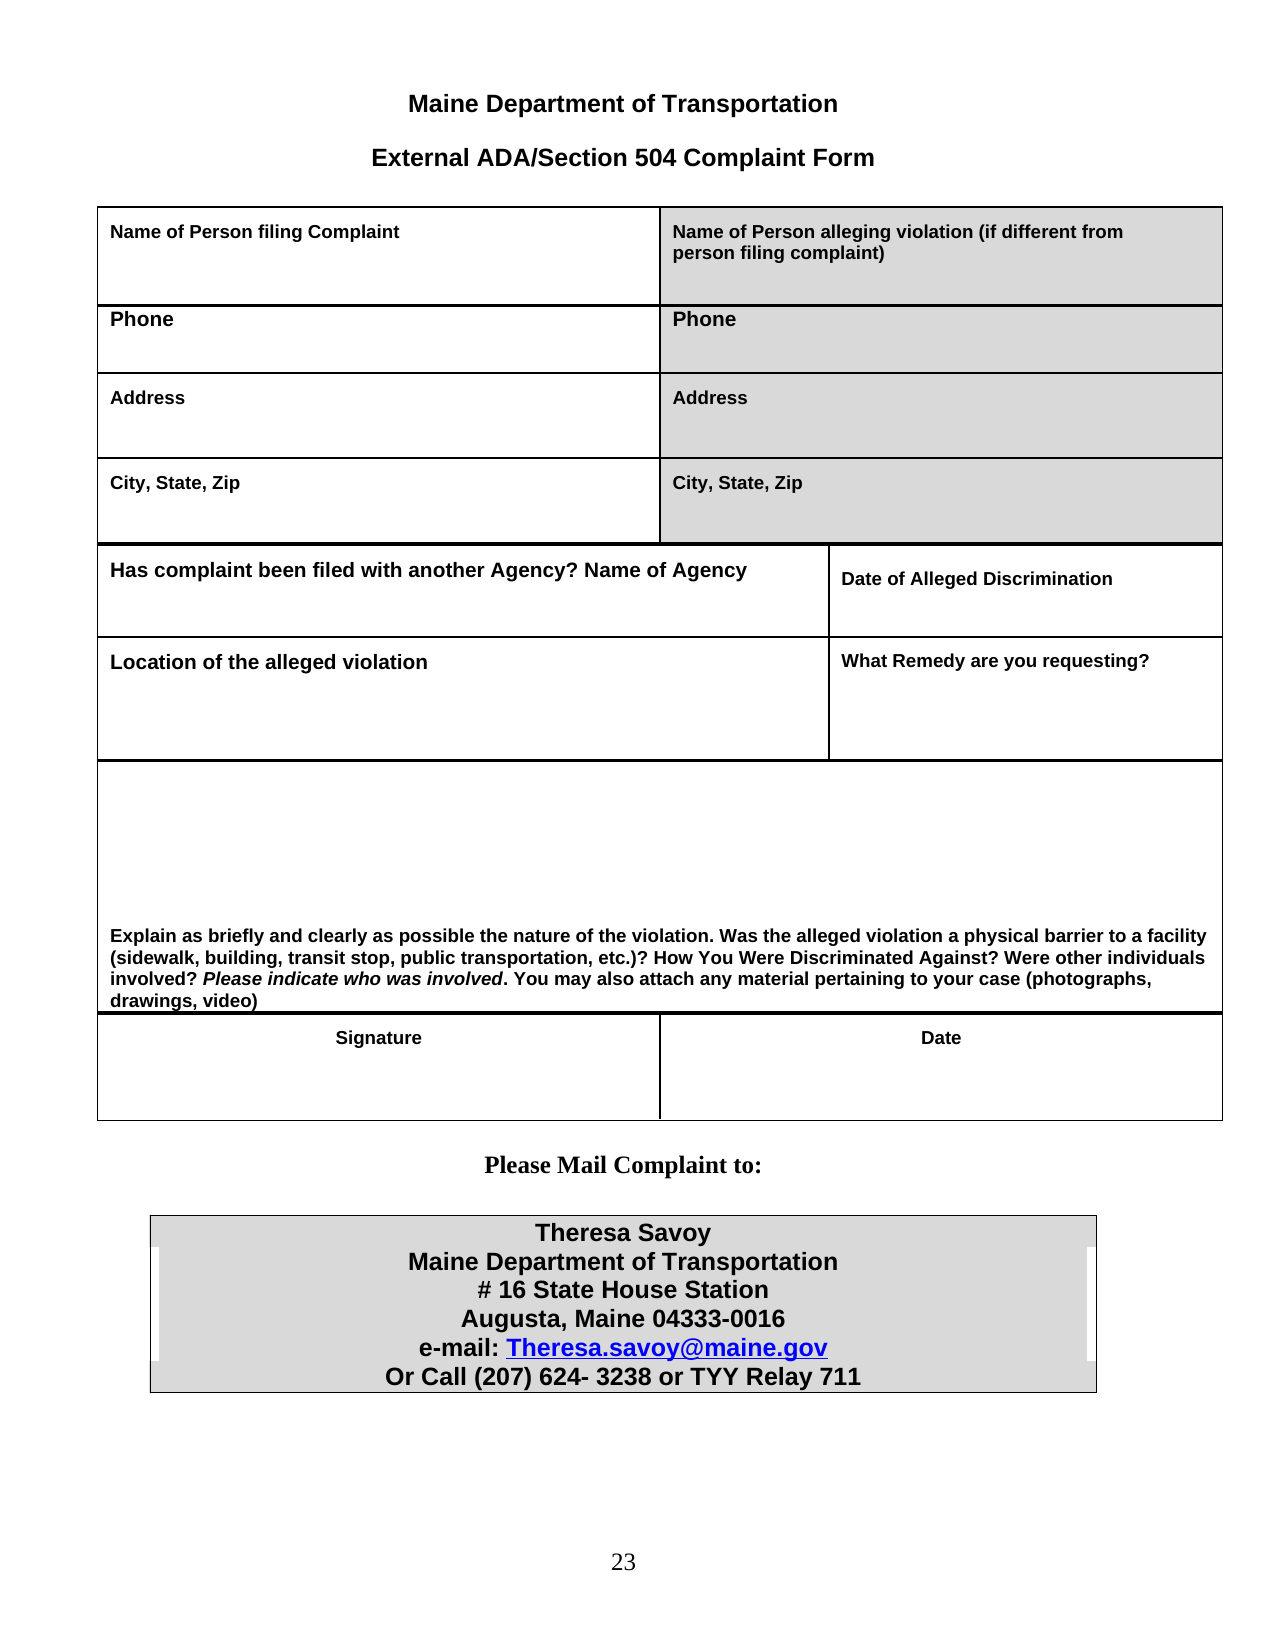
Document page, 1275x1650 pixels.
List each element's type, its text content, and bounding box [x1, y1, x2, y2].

table_header Name of Person alleging violation (if different from person filing complaint) [661, 208, 1222, 304]
table_cell City, State, Zip [661, 459, 1222, 542]
table_header Phone [98, 307, 659, 372]
text Maine Department of Transportation [159, 89, 1087, 117]
table_header Date [661, 1015, 1222, 1119]
table_cell City, State, Zip [98, 459, 659, 542]
table_cell Address [98, 374, 659, 457]
text , 04333-0016 [159, 1304, 1087, 1333]
text e-mail: Theresa.savoy@maine.gov [159, 1333, 1087, 1358]
table_header Name of Person filing Complaint [98, 208, 659, 304]
text Please Mail Complaint to: [159, 1150, 1087, 1179]
table_header Date of Alleged Discrimination [830, 546, 1222, 636]
text Maine Department of Transportation [159, 1247, 1087, 1275]
table_header Signature [98, 1015, 659, 1119]
text Theresa Savoy [151, 1216, 1096, 1247]
subtitle External ADA/Section 504 Complaint Form [159, 142, 1087, 171]
table_header Phone [661, 307, 1222, 372]
table_header Explain as briefly and clearly as possible the nature of the violation. Was the alleged violation a physical barrier to a facility (sidewalk, building, transit stop, public transportation, etc.)? How You Were Discriminated Against? Were other individuals involved? Please indicate who was involved. You may also attach any material pertaining to your case (photographs, drawings, video) [98, 762, 1222, 1011]
text # 16 State House Station [159, 1275, 1087, 1304]
table_cell Address [661, 374, 1222, 457]
text Or Call (207) 624- 3238 or TYY Relay 711 [151, 1358, 1096, 1392]
table_cell Location of the alleged violation [98, 638, 828, 759]
table_cell What Remedy are you requesting? [830, 638, 1222, 759]
table_header Has complaint been filed with another Agency? Name of Agency [98, 546, 828, 636]
